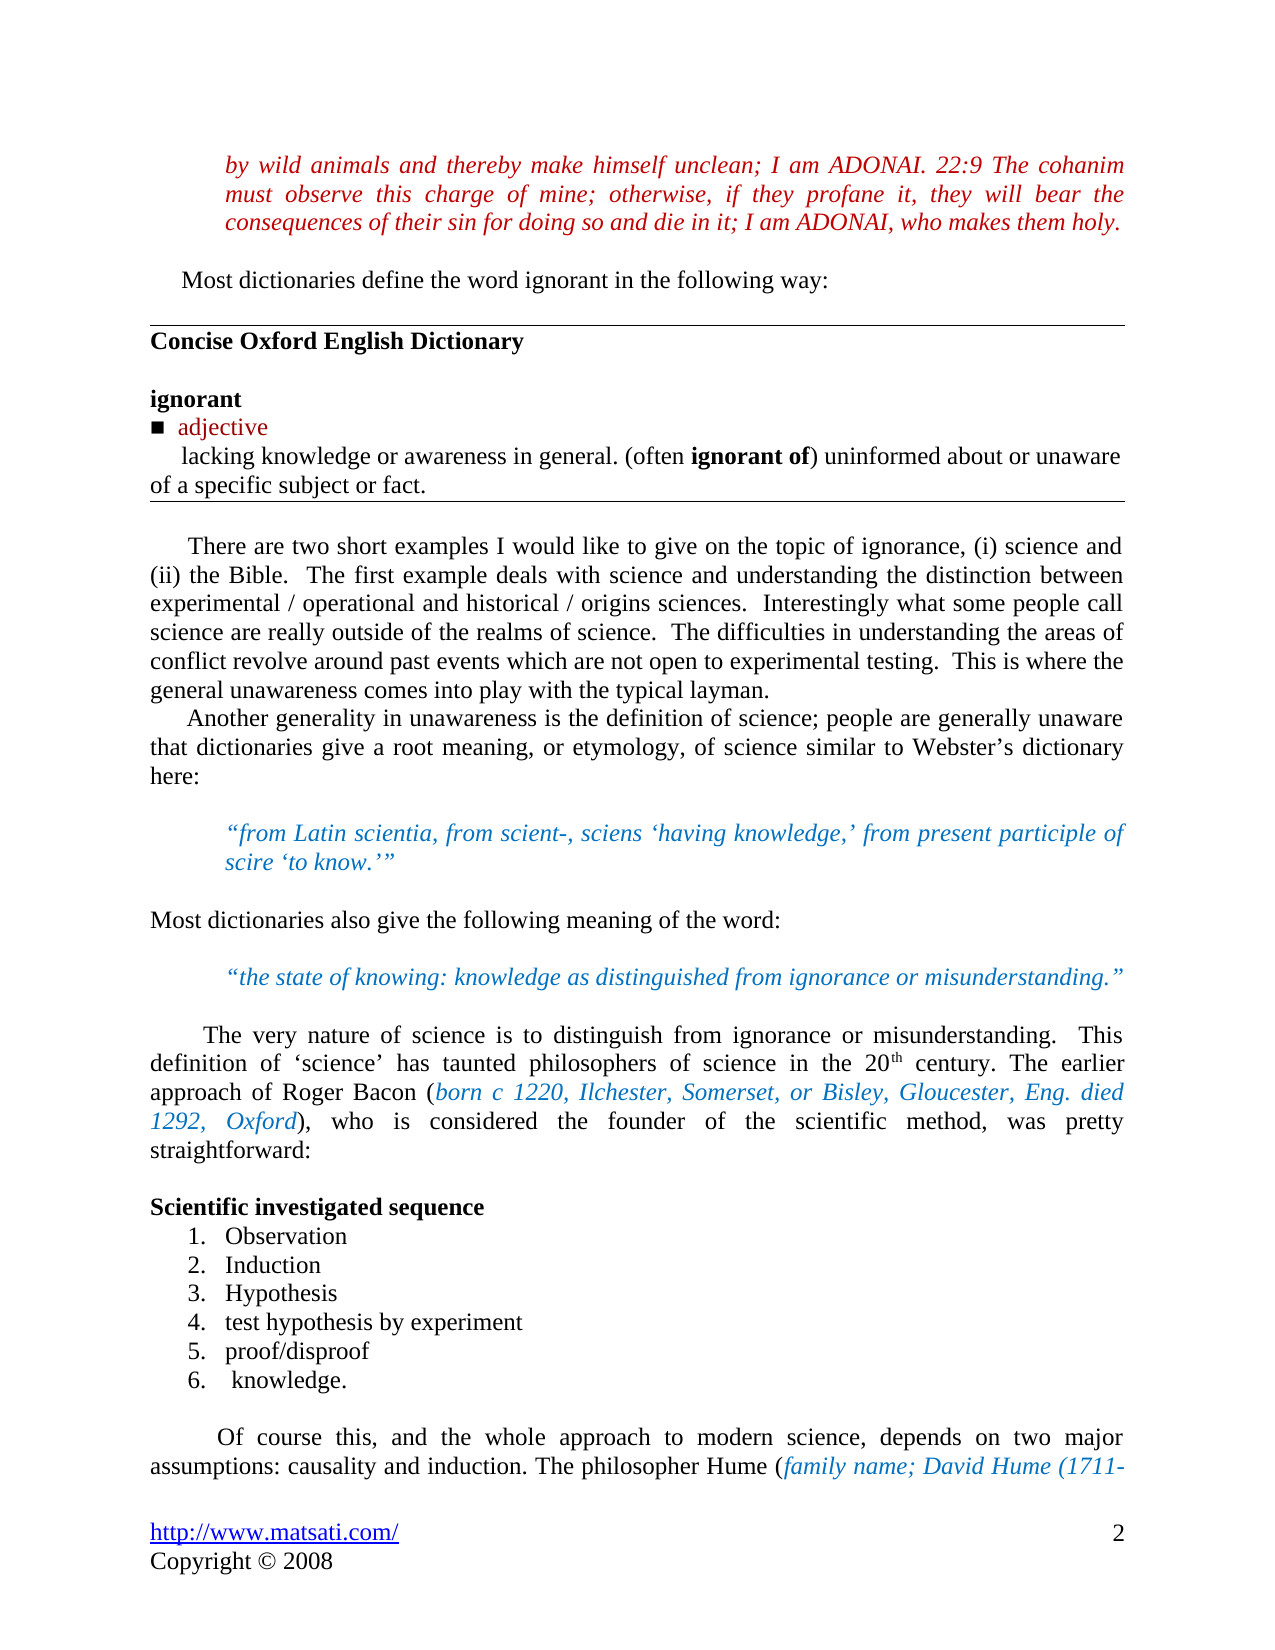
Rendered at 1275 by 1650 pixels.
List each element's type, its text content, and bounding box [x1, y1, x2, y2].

list Observation [187, 1221, 1125, 1250]
text ■ adjective lacking knowledge or awareness in general. (often ignorant of) uninformed about or unaware of a specific subject or fact. [150, 412, 1125, 501]
text Concise Oxford English Dictionary [150, 326, 1125, 355]
text “from Latin scientia, from scient-, sciens ‘having knowledge,’ from present participle of scire ‘to know.’” [225, 818, 1125, 876]
list Induction [187, 1250, 1125, 1278]
list proof/disproof [187, 1336, 1125, 1365]
list knowledge. [187, 1365, 1125, 1393]
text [225, 150, 1125, 236]
text Another generality in unawareness is the definition of science; people are generally unaware that dictionaries give a root meaning, or etymology, of science similar to Webster’s dictionary here: [150, 703, 1125, 790]
list Hypothesis [187, 1278, 1125, 1307]
text Most dictionaries also give the following meaning of the word: [150, 905, 1125, 933]
text Most dictionaries define the word ignorant in the following way: [150, 265, 1125, 294]
text “the state of knowing: knowledge as distinguished from ignorance or misunderstanding.” [225, 962, 1125, 991]
list test hypothesis by experiment [187, 1307, 1125, 1336]
text ignorant [150, 384, 1125, 412]
text There are two short examples I would like to give on the topic of ignorance, (i) science and (ii) the Bible. The first example deals with science and understanding the distinction between experimental / operational and historical / origins sciences. Interestingly what some people call science are really outside of the realms of science. The difficulties in understanding the areas of conflict revolve around past events which are not open to experimental testing. This is where the general unawareness comes into play with the typical layman. [150, 531, 1125, 703]
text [150, 1422, 1125, 1480]
text Scientific investigated sequence [150, 1192, 1125, 1221]
text The very nature of science is to distinguish from ignorance or misunderstanding. This definition of ‘science’ has taunted philosophers of science in the 20th century. The earlier approach of Roger Bacon (born с 1220, Ilchester, Somerset, or Bisley, Gloucester, Eng. died 1292, Oxford), who is considered the founder of the scientific method, was pretty straightforward: [150, 1020, 1125, 1163]
